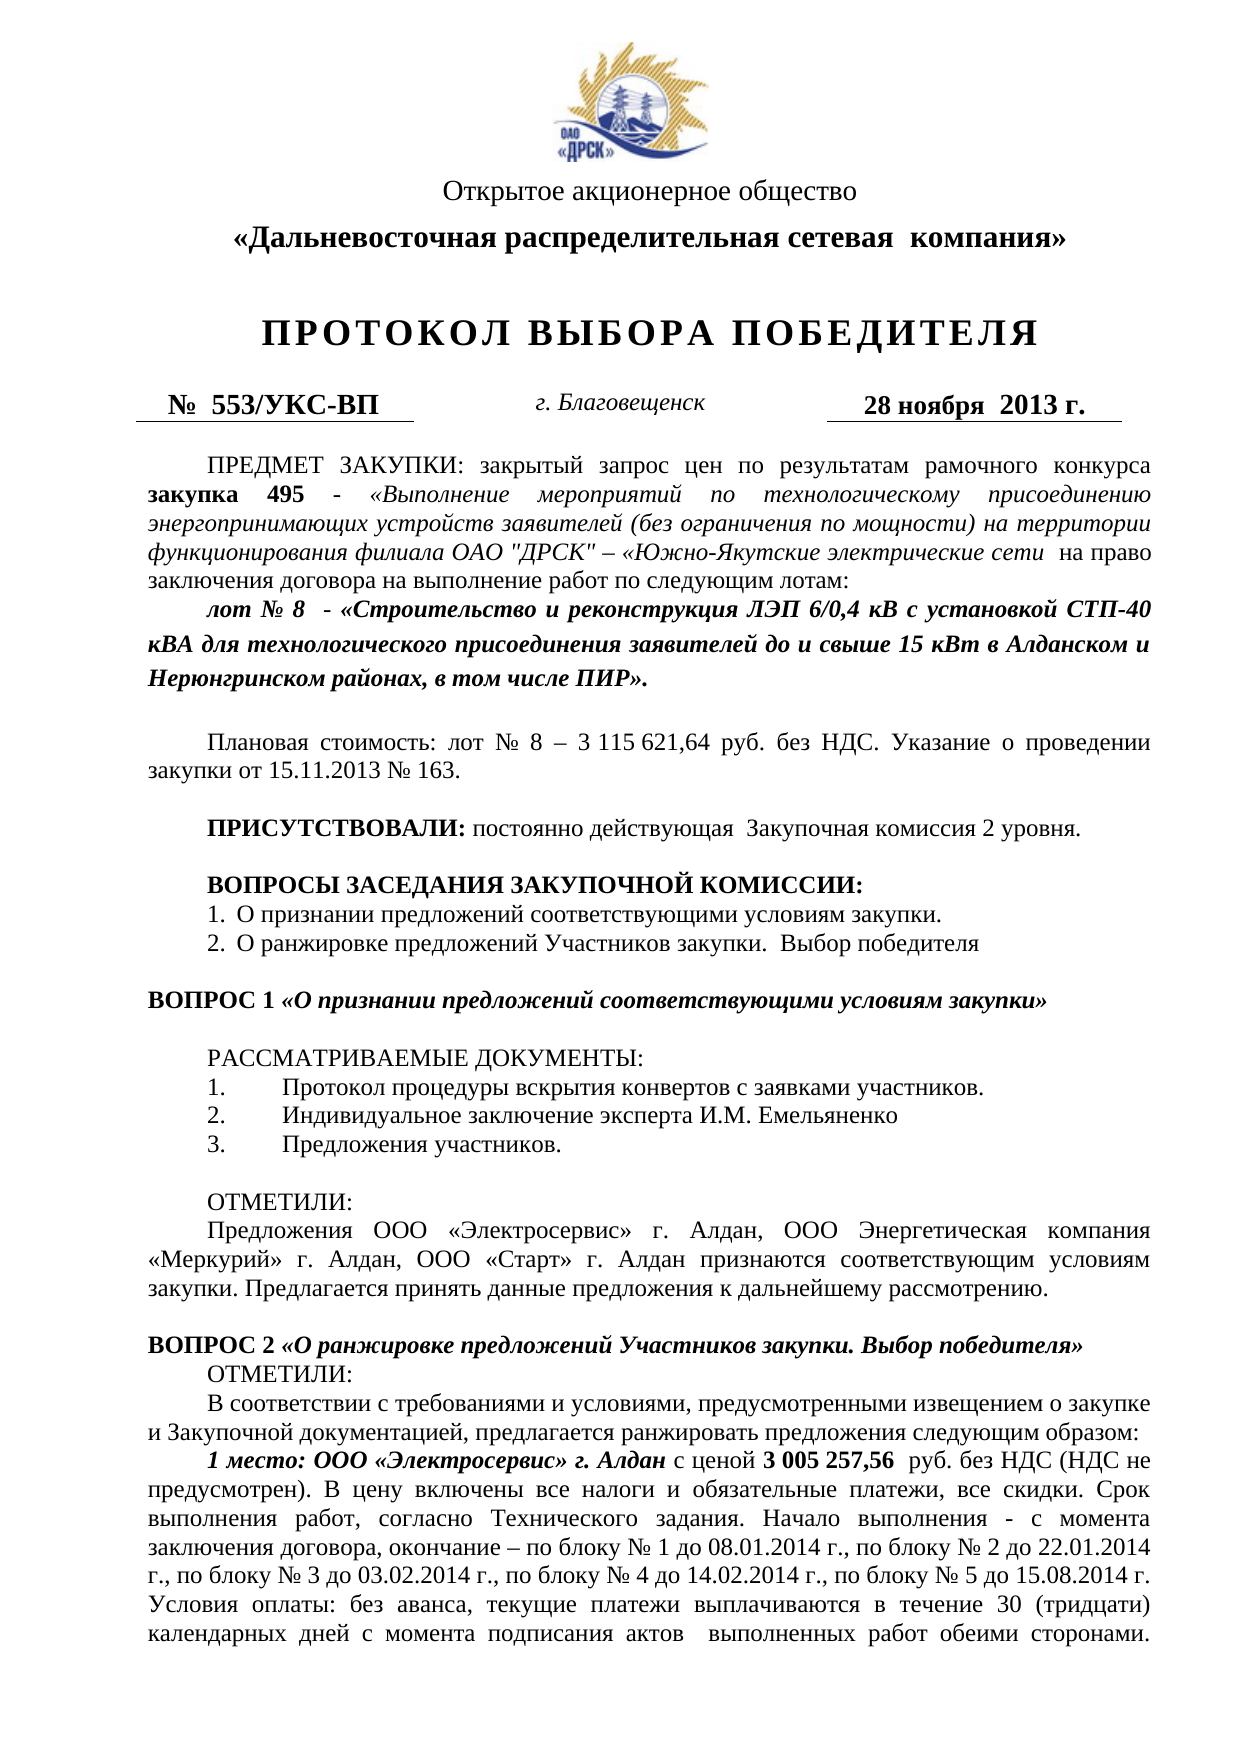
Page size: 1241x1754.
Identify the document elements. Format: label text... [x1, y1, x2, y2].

subtitle ПРОТОКОЛ ВЫБОРА ПОБЕДИТЕЛЯ [148, 310, 1152, 353]
table_header 28 ноября 2013 г. [827, 387, 1122, 421]
table_header г. Благовещенск [414, 387, 827, 421]
text ВОПРОСЫ ЗАСЕДАНИЯ ЗАКУПОЧНОЙ КОМИССИИ: [148, 870, 1152, 899]
text ОТМЕТИЛИ: [148, 1187, 1152, 1215]
text ВОПРОС 1 «О признании предложений соответствующими условиям закупки» [148, 985, 1152, 1014]
text Плановая стоимость: лот № 8 – 3 115 621,64 руб. без НДС. Указание о проведении закупки от 15.11.2013 № 163. [148, 727, 1152, 784]
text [148, 1445, 1152, 1647]
text В соответствии с требованиями и условиями, предусмотренными извещением о закупке и Закупочной документацией, предлагается ранжировать предложения следующим образом: [148, 1388, 1152, 1445]
text лот № 8 - «Строительство и реконструкция ЛЭП 6/0,4 кВ с установкой СТП-40 кВА для технологического присоединения заявителей до и свыше 15 кВт в Алданском и Нерюнгринском районах, в том числе ПИР». [148, 594, 1152, 692]
list Предложения участников. [148, 1129, 1152, 1158]
subtitle Открытое акционерное общество [148, 173, 1152, 206]
list ПРЕДМЕТ ЗАКУПКИ: закрытый запрос цен по результатам рамочного конкурса закупка 495 - «Выполнение мероприятий по технологическому присоединению энергопринимающих устройств заявителей (без ограничения по мощности) на территории функционирования филиала ОАО "ДРСК" – «Южно-Якутские электрические сети на право заключения договора на выполнение работ по следующим лотам: [148, 451, 1152, 594]
list О признании предложений соответствующими условиям закупки. [148, 899, 1152, 928]
text ПРИСУТСТВОВАЛИ: постоянно действующая Закупочная комиссия 2 уровня. [148, 813, 1152, 842]
list Протокол процедуры вскрытия конвертов с заявками участников. [148, 1072, 1152, 1100]
picture [552, 42, 709, 162]
text 2. О ранжировке предложений Участников закупки. Выбор победителя [148, 928, 1152, 957]
text Предложения ООО «Электросервис» г. Алдан, ООО Энергетическая компания «Меркурий» г. Алдан, ООО «Старт» г. Алдан признаются соответствующим условиям закупки. Предлагается принять данные предложения к дальнейшему рассмотрению. [148, 1215, 1152, 1302]
text ОТМЕТИЛИ: [148, 1359, 1152, 1388]
text ВОПРОС 2 «О ранжировке предложений Участников закупки. Выбор победителя» [148, 1330, 1152, 1359]
text «Дальневосточная распределительная сетевая компания» [148, 219, 1152, 255]
list Индивидуальное заключение эксперта И.М. Емельяненко [148, 1100, 1152, 1129]
table_header № 553/УКС-ВП [136, 387, 413, 421]
text РАССМАТРИВАЕМЫЕ ДОКУМЕНТЫ: [148, 1043, 1152, 1072]
